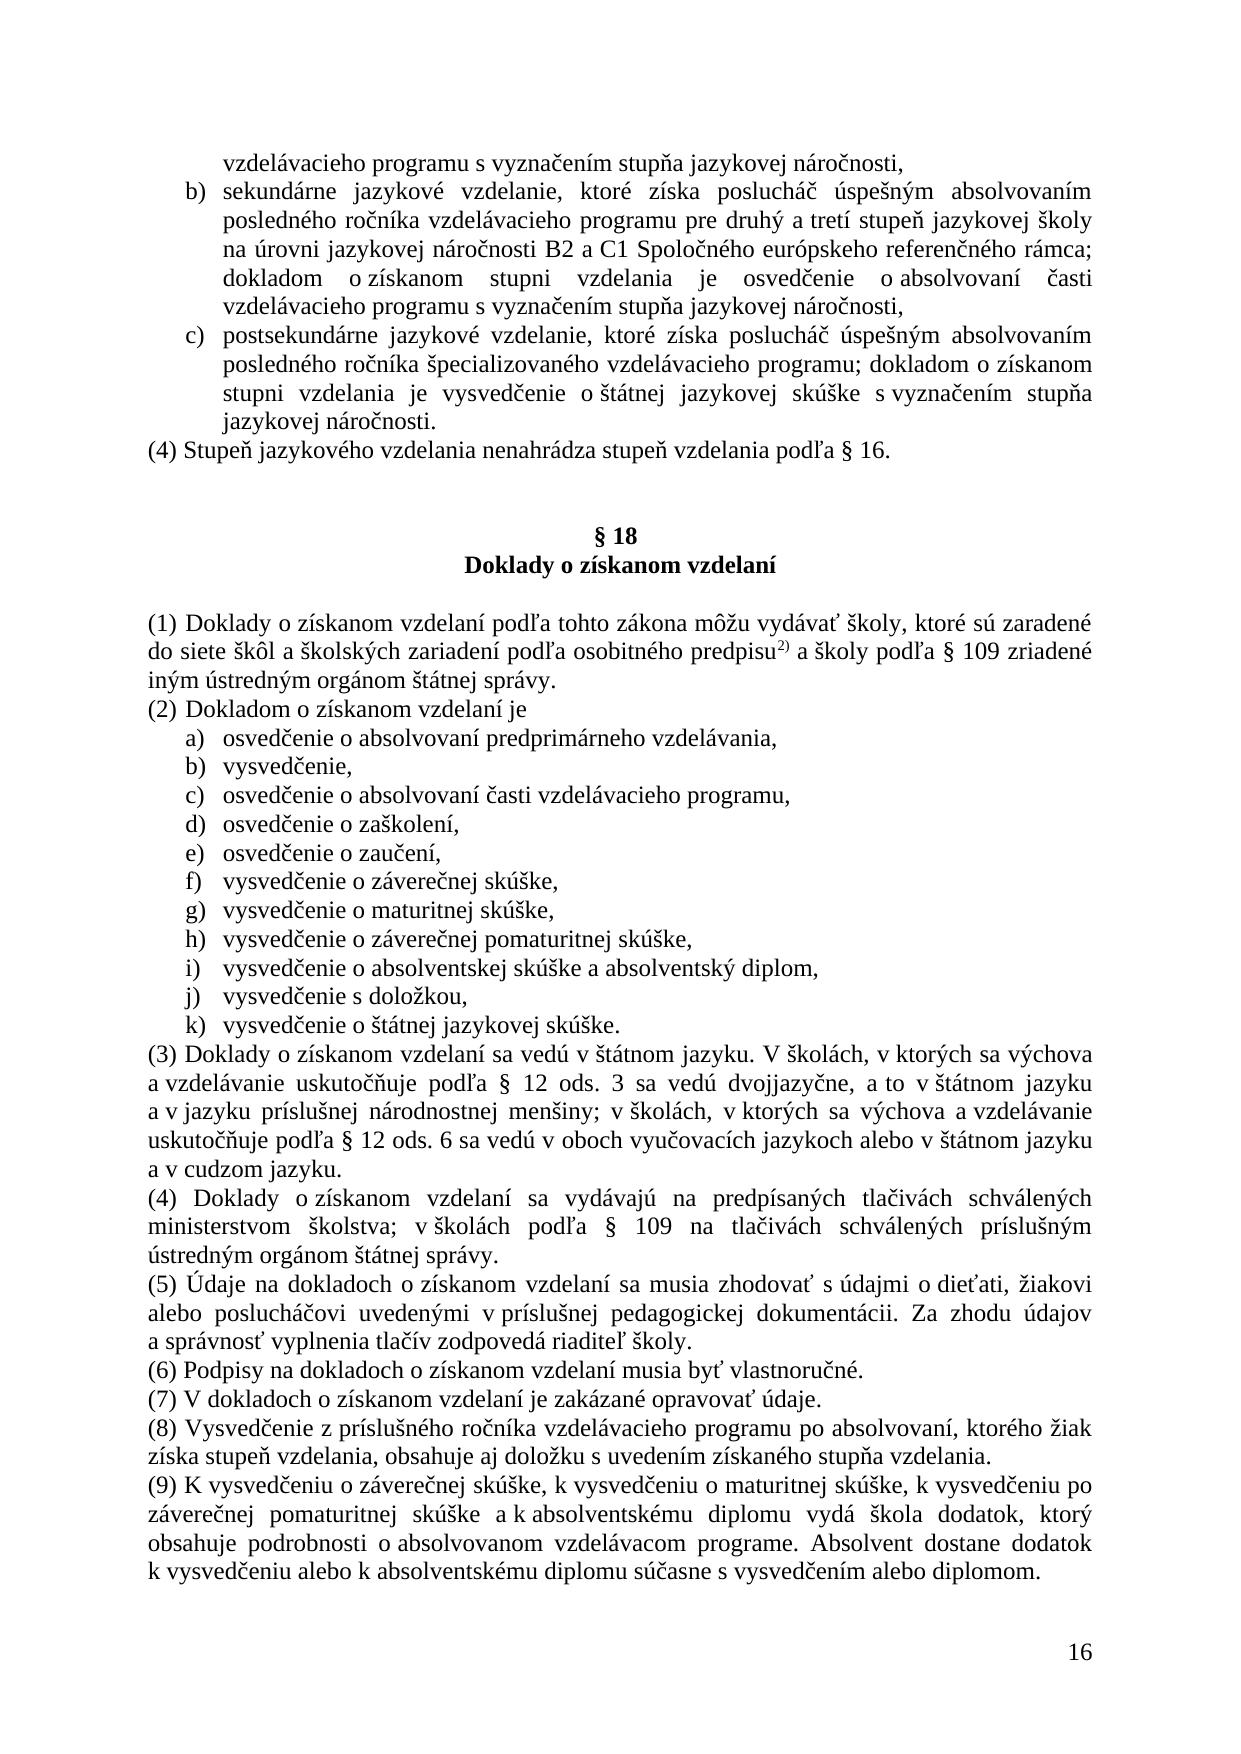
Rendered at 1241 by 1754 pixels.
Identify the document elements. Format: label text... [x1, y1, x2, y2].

text (5) Údaje na dokladoch o získanom vzdelaní sa musia zhodovať s údajmi o dieťati, žiakovi alebo poslucháčovi uvedenými v príslušnej pedagogickej dokumentácii. Za zhodu údajov a správnosť vyplnenia tlačív zodpovedá riaditeľ školy. [148, 1269, 1092, 1355]
text (4) Stupeň jazykového vzdelania nenahrádza stupeň vzdelania podľa § 16. [148, 435, 1092, 464]
list osvedčenie o zaučení, [185, 838, 1092, 866]
list osvedčenie o absolvovaní predprimárneho vzdelávania, [185, 723, 1092, 751]
list sekundárne jazykové vzdelanie, ktoré získa poslucháč úspešným absolvovaním posledného ročníka vzdelávacieho programu pre druhý a tretí stupeň jazykovej školy na úrovni jazykovej náročnosti B2 a C1 Spoločného európskeho referenčného rámca; dokladom o získanom stupni vzdelania je osvedčenie o absolvovaní časti vzdelávacieho programu s vyznačením stupňa jazykovej náročnosti, [185, 176, 1092, 320]
list postsekundárne jazykové vzdelanie, ktoré získa poslucháč úspešným absolvovaním posledného ročníka špecializovaného vzdelávacieho programu; dokladom o získanom stupni vzdelania je vysvedčenie o štátnej jazykovej skúške s vyznačením stupňa jazykovej náročnosti. [185, 320, 1092, 435]
text (9) K vysvedčeniu o záverečnej skúške, k vysvedčeniu o maturitnej skúške, k vysvedčeniu po záverečnej pomaturitnej skúške a k absolventskému diplomu vydá škola dodatok, ktorý obsahuje podrobnosti o absolvovanom vzdelávacom programe. Absolvent dostane dodatok k vysvedčeniu alebo k absolventskému diplomu súčasne s vysvedčením alebo diplomom. [148, 1470, 1092, 1585]
list vysvedčenie s doložkou, [185, 981, 1092, 1010]
list vysvedčenie o záverečnej pomaturitnej skúške, [185, 924, 1092, 953]
list Doklady o získanom vzdelaní podľa tohto zákona môžu vydávať školy, ktoré sú zaradené do siete škôl a školských zariadení podľa osobitného predpisu2) a školy podľa § 109 zriadené iným ústredným orgánom štátnej správy. [148, 608, 1092, 694]
list Dokladom o získanom vzdelaní je [148, 694, 1092, 723]
text (6) Podpisy na dokladoch o získanom vzdelaní musia byť vlastnoručné. [148, 1355, 1092, 1384]
subtitle Doklady o získanom vzdelaní [148, 521, 1092, 579]
list vysvedčenie o záverečnej skúške, [185, 866, 1092, 895]
list osvedčenie o absolvovaní časti vzdelávacieho programu, [185, 780, 1092, 809]
list vysvedčenie, [185, 751, 1092, 780]
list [185, 148, 1092, 176]
text (8) Vysvedčenie z príslušného ročníka vzdelávacieho programu po absolvovaní, ktorého žiak získa stupeň vzdelania, obsahuje aj doložku s uvedením získaného stupňa vzdelania. [148, 1413, 1092, 1470]
list vysvedčenie o maturitnej skúške, [185, 895, 1092, 924]
list vysvedčenie o štátnej jazykovej skúške. [185, 1010, 1092, 1039]
text (3) Doklady o získanom vzdelaní sa vedú v štátnom jazyku. V školách, v ktorých sa výchova a vzdelávanie uskutočňuje podľa § 12 ods. 3 sa vedú dvojjazyčne, a to v štátnom jazyku a v jazyku príslušnej národnostnej menšiny; v školách, v ktorých sa výchova a vzdelávanie uskutočňuje podľa § 12 ods. 6 sa vedú v oboch vyučovacích jazykoch alebo v štátnom jazyku a v cudzom jazyku. [148, 1039, 1092, 1183]
list vysvedčenie o absolventskej skúške a absolventský diplom, [185, 953, 1092, 981]
list osvedčenie o zaškolení, [185, 809, 1092, 838]
text (7) V dokladoch o získanom vzdelaní je zakázané opravovať údaje. [148, 1384, 1092, 1413]
text (4) Doklady o získanom vzdelaní sa vydávajú na predpísaných tlačivách schválených ministerstvom školstva; v školách podľa § 109 na tlačivách schválených príslušným ústredným orgánom štátnej správy. [148, 1183, 1092, 1269]
